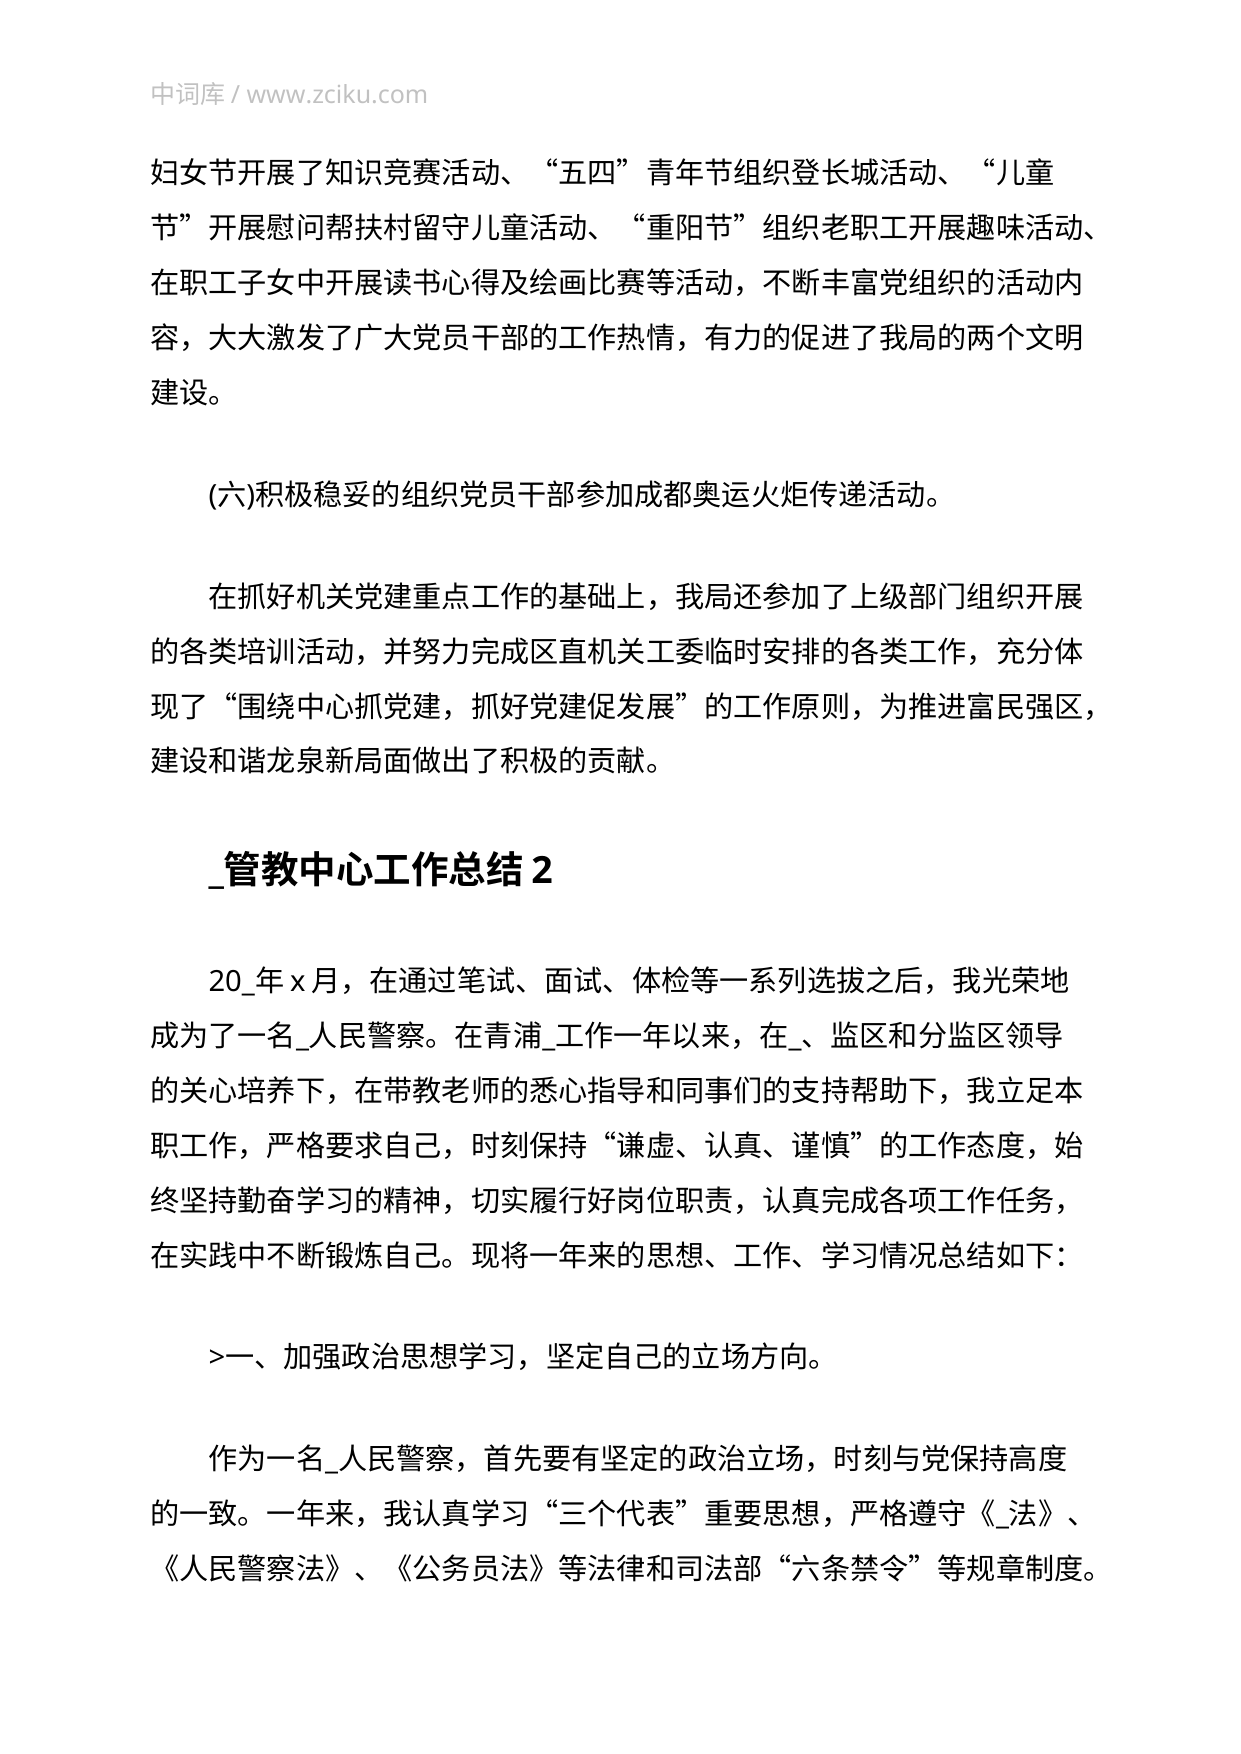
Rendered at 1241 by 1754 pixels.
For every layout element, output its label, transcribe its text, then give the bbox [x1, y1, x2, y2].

text _管教中心工作总结2 [150, 840, 1090, 894]
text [150, 1436, 1090, 1588]
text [150, 150, 1090, 412]
text 20_年x月，在通过笔试、面试、体检等一系列选拔之后，我光荣地成为了一名_人民警察。在青浦_工作一年以来，在_、监区和分监区领导的关心培养下，在带教老师的悉心指导和同事们的支持帮助下，我立足本职工作，严格要求自己，时刻保持“谦虚、认真、谨慎”的工作态度，始终坚持勤奋学习的精神，切实履行好岗位职责，认真完成各项工作任务，在实践中不断锻炼自己。现将一年来的思想、工作、学习情况总结如下： [150, 957, 1090, 1274]
text (六)积极稳妥的组织党员干部参加成都奥运火炬传递活动。 [150, 471, 1090, 514]
text >一、加强政治思想学习，坚定自己的立场方向。 [150, 1334, 1090, 1376]
text 在抓好机关党建重点工作的基础上，我局还参加了上级部门组织开展的各类培训活动，并努力完成区直机关工委临时安排的各类工作，充分体现了“围绕中心抓党建，抓好党建促发展”的工作原则，为推进富民强区，建设和谐龙泉新局面做出了积极的贡献。 [150, 573, 1090, 780]
